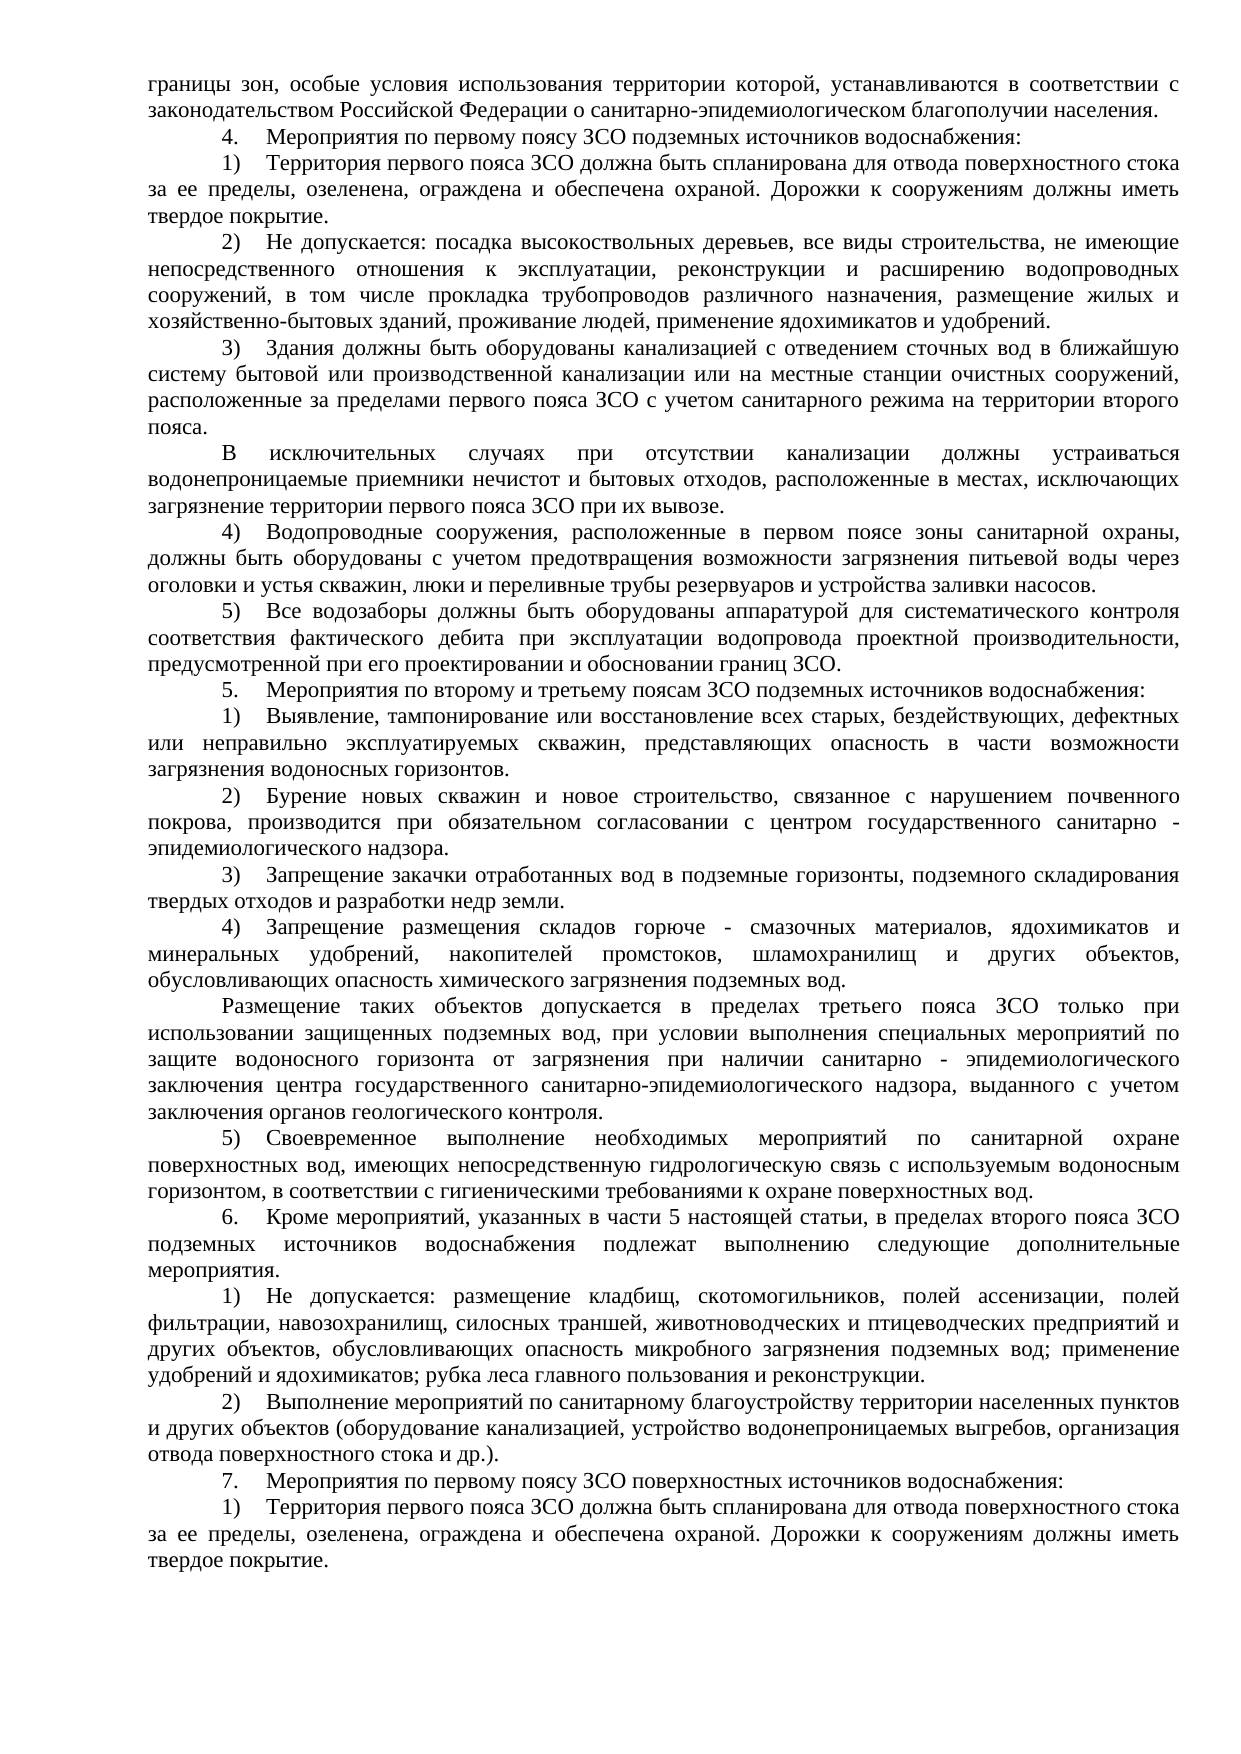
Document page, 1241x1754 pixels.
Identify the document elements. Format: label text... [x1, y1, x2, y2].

text Размещение таких объектов допускается в пределах третьего пояса ЗСО только при использовании защищенных подземных вод, при условии выполнения специальных мероприятий по защите водоносного горизонта от загрязнения при наличии санитарно - эпидемиологического заключения центра государственного санитарно-эпидемиологического надзора, выданного с учетом заключения органов геологического контроля. [148, 992, 1181, 1124]
list Все водозаборы должны быть оборудованы аппаратурой для систематического контроля соответствия фактического дебита при эксплуатации водопровода проектной производительности, предусмотренной при его проектировании и обосновании границ ЗСО. [148, 597, 1181, 676]
list Здания должны быть оборудованы канализацией с отведением сточных вод в ближайшую систему бытовой или производственной канализации или на местные станции очистных сооружений, расположенные за пределами первого пояса ЗСО с учетом санитарного режима на территории второго пояса. [148, 334, 1181, 439]
list Водопроводные сооружения, расположенные в первом поясе зоны санитарной охраны, должны быть оборудованы с учетом предотвращения возможности загрязнения питьевой воды через оголовки и устья скважин, люки и переливные трубы резервуаров и устройства заливки насосов. [148, 518, 1181, 597]
list Бурение новых скважин и новое строительство, связанное с нарушением почвенного покрова, производится при обязательном согласовании с центром государственного санитарно - эпидемиологического надзора. [148, 782, 1181, 861]
list Запрещение закачки отработанных вод в подземные горизонты, подземного складирования твердых отходов и разработки недр земли. [148, 861, 1181, 913]
list Кроме мероприятий, указанных в части 5 настоящей статьи, в пределах второго пояса ЗСО подземных источников водоснабжения подлежат выполнению следующие дополнительные мероприятия. [148, 1203, 1181, 1282]
list Территория первого пояса ЗСО должна быть спланирована для отвода поверхностного стока за ее пределы, озеленена, ограждена и обеспечена охраной. Дорожки к сооружениям должны иметь твердое покрытие. [148, 1493, 1181, 1572]
list Выявление, тампонирование или восстановление всех старых, бездействующих, дефектных или неправильно эксплуатируемых скважин, представляющих опасность в части возможности загрязнения водоносных горизонтов. [148, 703, 1181, 782]
list Территория первого пояса ЗСО должна быть спланирована для отвода поверхностного стока за ее пределы, озеленена, ограждена и обеспечена охраной. Дорожки к сооружениям должны иметь твердое покрытие. [148, 149, 1181, 228]
list Мероприятия по второму и третьему поясам ЗСО подземных источников водоснабжения: [148, 676, 1181, 703]
list Запрещение размещения складов горюче - смазочных материалов, ядохимикатов и минеральных удобрений, накопителей промстоков, шламохранилищ и других объектов, обусловливающих опасность химического загрязнения подземных вод. [148, 913, 1181, 992]
list Выполнение мероприятий по санитарному благоустройству территории населенных пунктов и других объектов (оборудование канализацией, устройство водонепроницаемых выгребов, организация отвода поверхностного стока и др.). [148, 1388, 1181, 1467]
list Мероприятия по первому поясу ЗСО поверхностных источников водоснабжения: [148, 1467, 1181, 1493]
list Не допускается: посадка высокоствольных деревьев, все виды строительства, не имеющие непосредственного отношения к эксплуатации, реконструкции и расширению водопроводных сооружений, в том числе прокладка трубопроводов различного назначения, размещение жилых и хозяйственно-бытовых зданий, проживание людей, применение ядохимикатов и удобрений. [148, 228, 1181, 334]
list Не допускается: размещение кладбищ, скотомогильников, полей ассенизации, полей фильтрации, навозохранилищ, силосных траншей, животноводческих и птицеводческих предприятий и других объектов, обусловливающих опасность микробного загрязнения подземных вод; применение удобрений и ядохимикатов; рубка леса главного пользования и реконструкции. [148, 1282, 1181, 1388]
list Мероприятия по первому поясу ЗСО подземных источников водоснабжения: [148, 123, 1181, 149]
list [148, 70, 1181, 123]
list Своевременное выполнение необходимых мероприятий по санитарной охране поверхностных вод, имеющих непосредственную гидрологическую связь с используемым водоносным горизонтом, в соответствии с гигиеническими требованиями к охране поверхностных вод. [148, 1124, 1181, 1203]
text В исключительных случаях при отсутствии канализации должны устраиваться водонепроницаемые приемники нечистот и бытовых отходов, расположенные в местах, исключающих загрязнение территории первого пояса ЗСО при их вывозе. [148, 439, 1181, 518]
